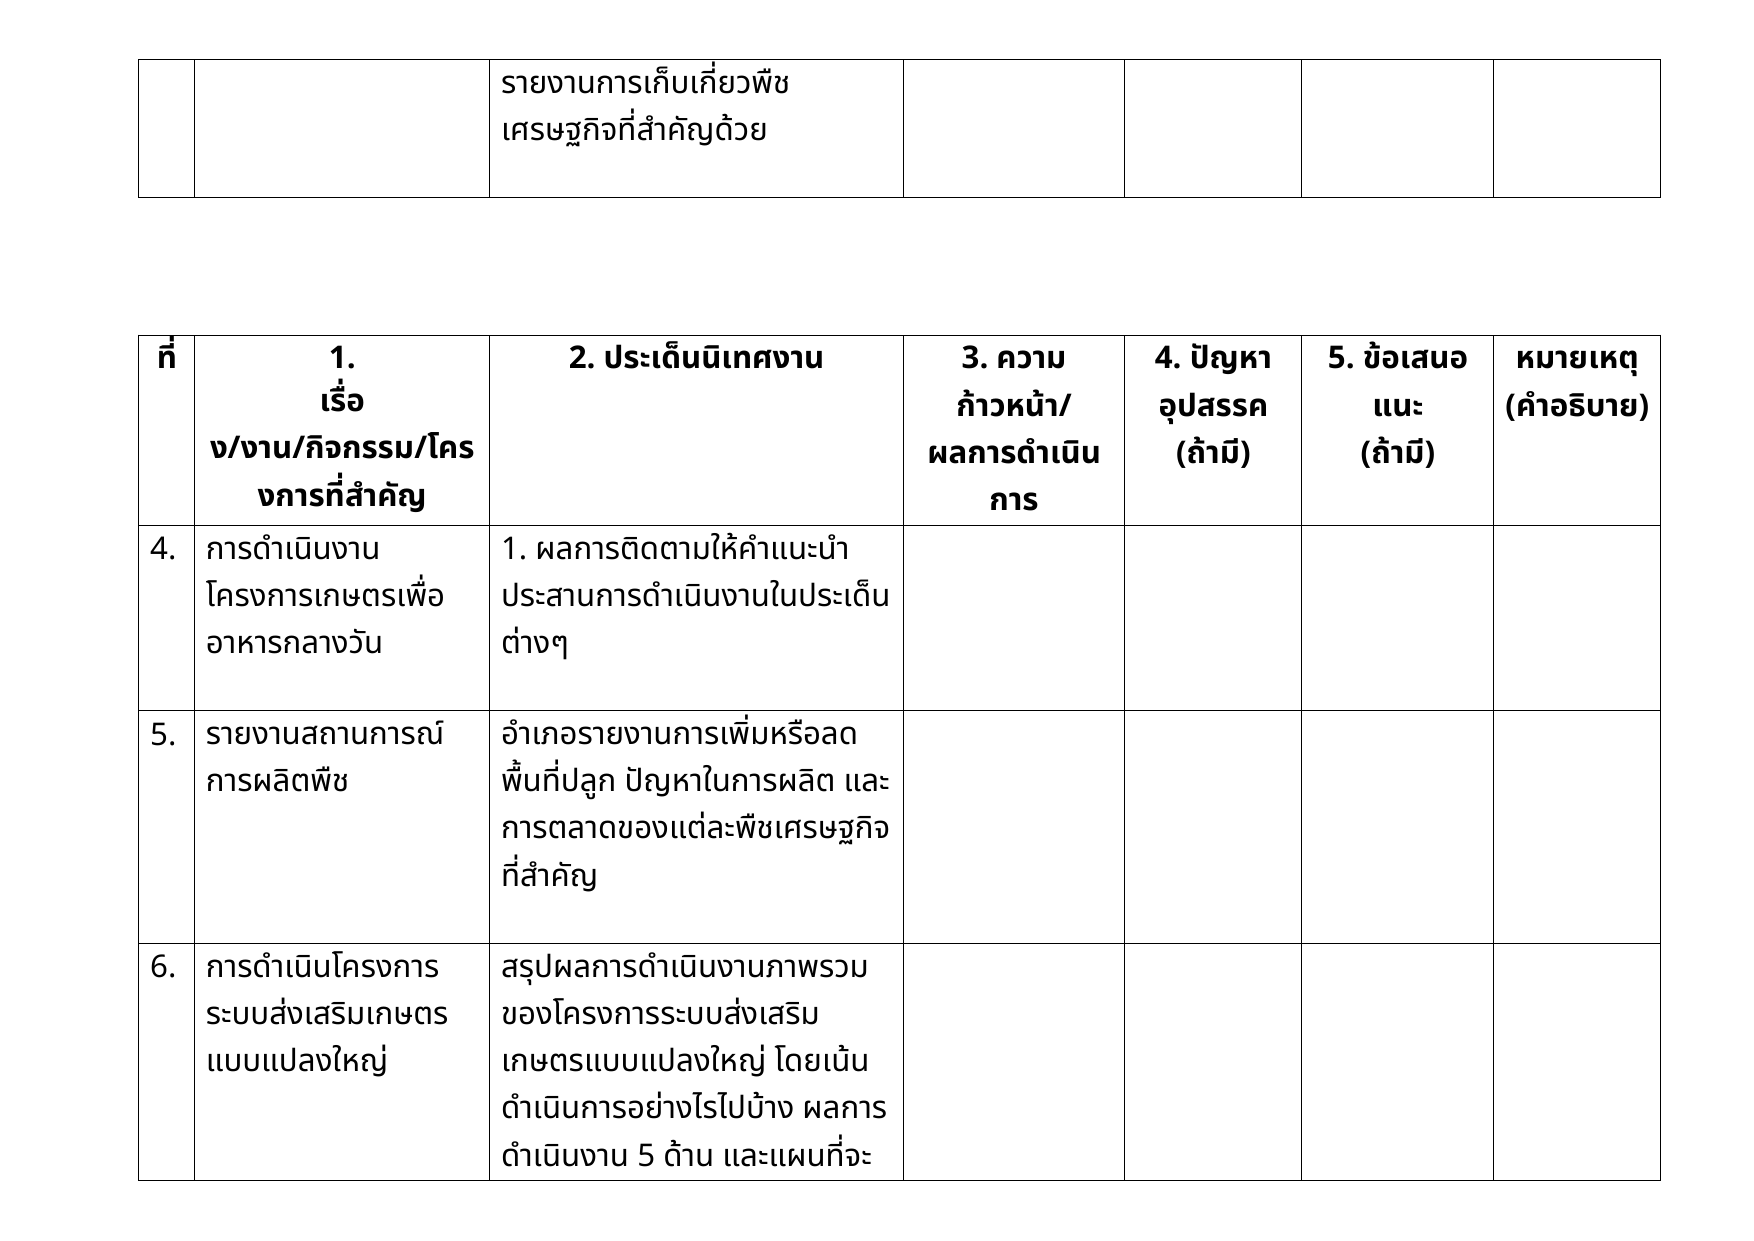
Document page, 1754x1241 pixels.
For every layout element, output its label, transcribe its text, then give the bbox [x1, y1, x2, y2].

table_cell [1125, 60, 1301, 197]
table_header 3. ความก้าวหน้า/ ผลการดำเนินการ [904, 336, 1124, 525]
table_cell 3. [139, 60, 194, 197]
table_cell 5. [139, 711, 194, 943]
table_cell 1. ผลการติดตามให้คำแนะนำ ประสานการดำเนินงานในประเด็นต่างๆ [490, 526, 903, 710]
table_cell [1494, 711, 1660, 943]
table_cell 4. [139, 526, 194, 710]
table_cell [1302, 526, 1493, 710]
table_cell [1125, 944, 1301, 1180]
table_cell อำเภอรายงานการเพิ่มหรือลดพื้นที่ปลูก ปัญหาในการผลิต และการตลาดของแต่ละพืชเศรษฐกิจที่สำคัญ [490, 711, 903, 943]
table_header 5. ข้อเสนอแนะ (ถ้ามี) [1302, 336, 1493, 525]
table_cell 6. [139, 944, 194, 1180]
table_cell [1494, 526, 1660, 710]
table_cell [490, 944, 903, 1180]
table_cell [904, 944, 1124, 1180]
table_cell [195, 944, 489, 1180]
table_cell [490, 60, 903, 197]
table_cell [904, 711, 1124, 943]
table_cell [904, 526, 1124, 710]
table_header 2. ประเด็นนิเทศงาน [490, 336, 903, 525]
table_cell [1494, 60, 1660, 197]
table_cell [1494, 944, 1660, 1180]
table_header 1. เรื่อง/งาน/กิจกรรม/โครงการที่สำคัญ [195, 336, 489, 525]
table_header 4. ปัญหาอุปสรรค (ถ้ามี) [1125, 336, 1301, 525]
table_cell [195, 60, 489, 197]
table_header หมายเหตุ (คำอธิบาย) [1494, 336, 1660, 525]
table_cell [1302, 60, 1493, 197]
table_cell [1302, 711, 1493, 943]
table_cell รายงานสถานการณ์การผลิตพืช [195, 711, 489, 943]
table_header ที่ [139, 336, 194, 525]
table_cell [1125, 526, 1301, 710]
table_cell [1302, 944, 1493, 1180]
table_cell [904, 60, 1124, 197]
table_cell การดำเนินงานโครงการเกษตรเพื่ออาหารกลางวัน [195, 526, 489, 710]
table_cell [1125, 711, 1301, 943]
